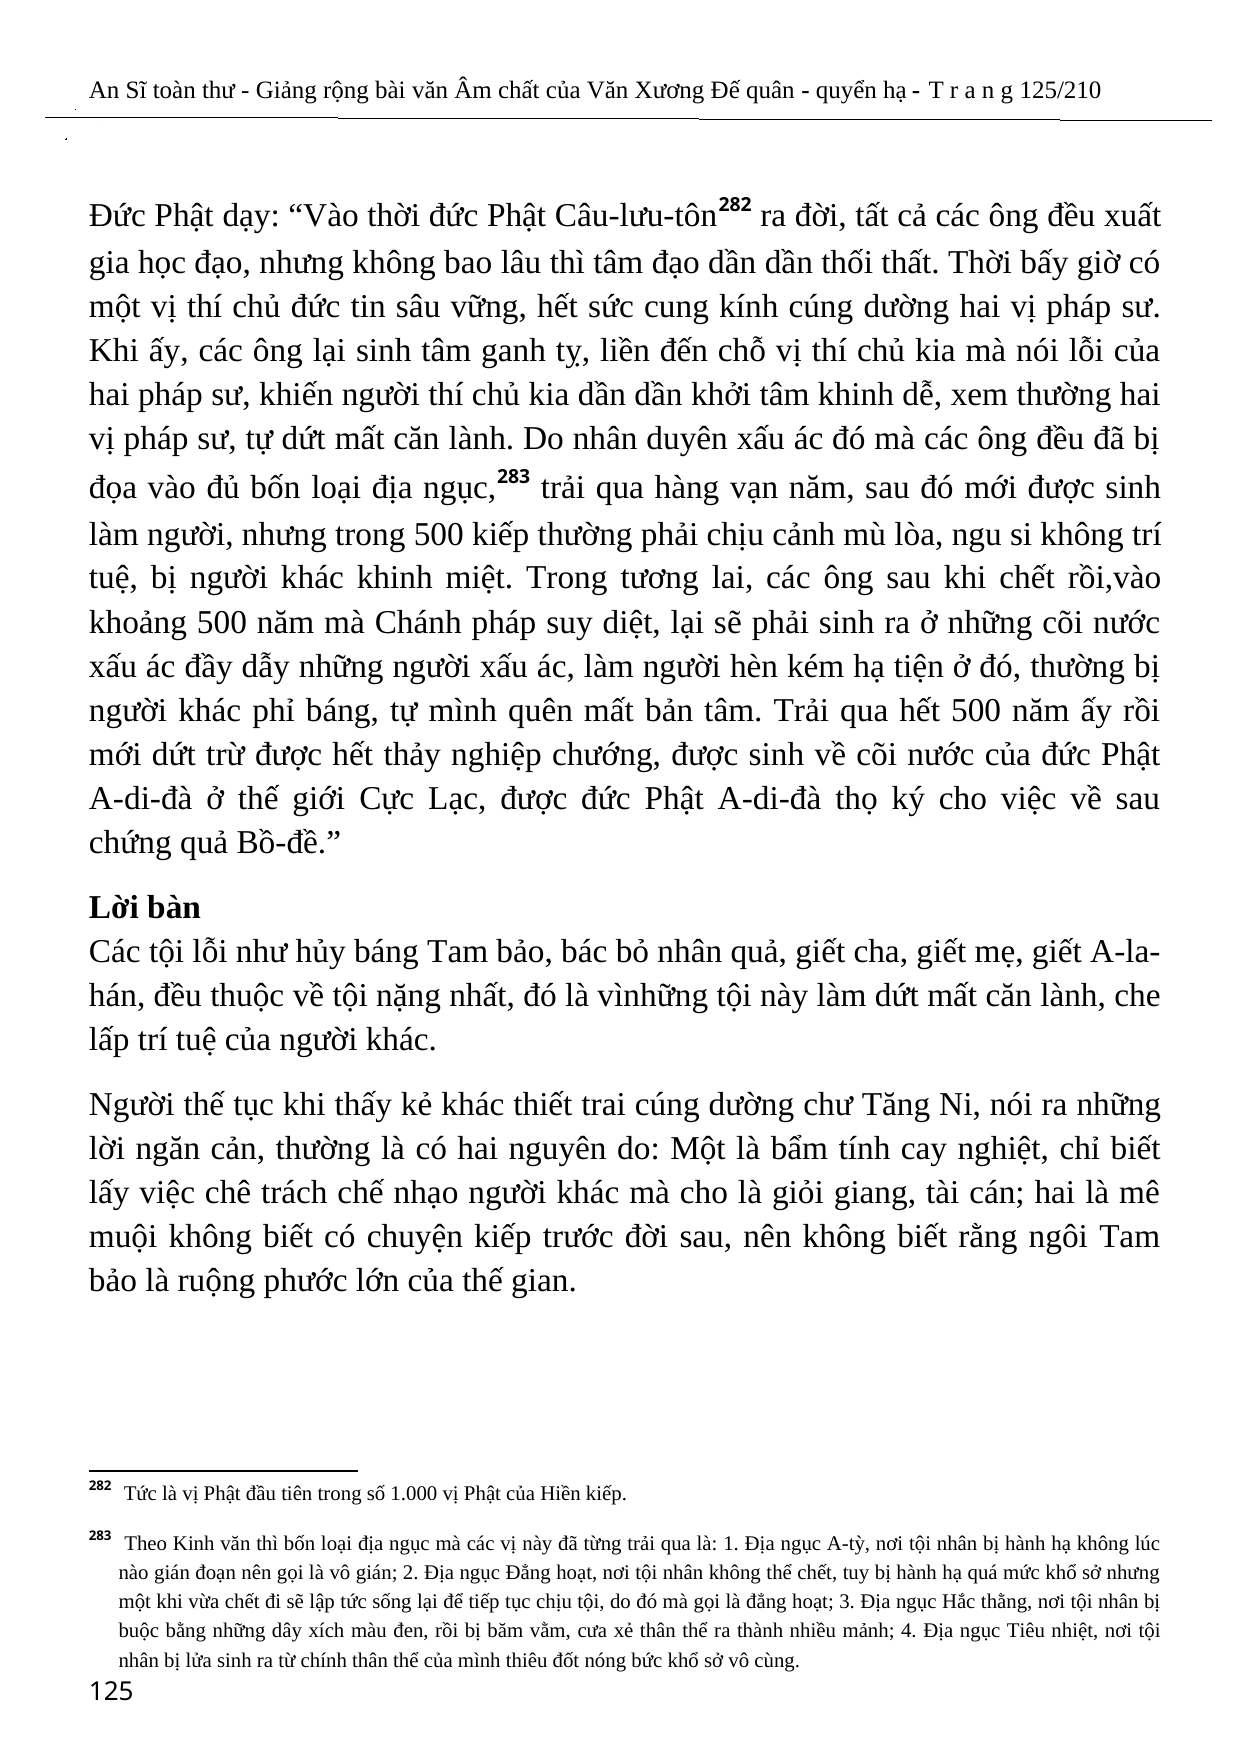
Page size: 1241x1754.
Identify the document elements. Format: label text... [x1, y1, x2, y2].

subtitle Lời bàn [89, 887, 1162, 925]
text Người thế tục khi thấy kẻ khác thiết trai cúng dường chư Tăng Ni, nói ra những lời ngăn cản, thường là có hai nguyên do: Một là bẩm tính cay nghiệt, chỉ biết lấy việc chê trách chế nhạo người khác mà cho là giỏi giang, tài cán; hai là mê muội không biết có chuyện kiếp trước đời sau, nên không biết rằng ngôi Tam bảo là ruộng phước lớn của thế gian. [89, 1084, 1162, 1299]
text Các tội lỗi như hủy báng Tam bảo, bác bỏ nhân quả, giết cha, giết mẹ, giết A-la-hán, đều thuộc về tội nặng nhất, đó là vìnhững tội này làm dứt mất căn lành, che lấp trí tuệ của người khác. [89, 931, 1162, 1058]
text Đức Phật dạy: “Vào thời đức Phật Câu-lưu-tôn ra đời, tất cả các ông đều xuất gia học đạo, nhưng không bao lâu thì tâm đạo dần dần thối thất. Thời bấy giờ có một vị thí chủ đức tin sâu vững, hết sức cung kính cúng dường hai vị pháp sư. Khi ấy, các ông lại sinh tâm ganh tỵ, liền đến chỗ vị thí chủ kia mà nói lỗi của hai pháp sư, khiến người thí chủ kia dần dần khởi tâm khinh dễ, xem thường hai vị pháp sư, tự dứt mất căn lành. Do nhân duyên xấu ác đó mà các ông đều đã bị đọa vào đủ bốn loại địa ngục, trải qua hàng vạn năm, sau đó mới được sinh làm người, nhưng trong 500 kiếp thường phải chịu cảnh mù lòa, ngu si không trí tuệ, bị người khác khinh miệt. Trong tương lai, các ông sau khi chết rồi,vào khoảng 500 năm mà Chánh pháp suy diệt, lại sẽ phải sinh ra ở những cõi nước xấu ác đầy dẫy những người xấu ác, làm người hèn kém hạ tiện ở đó, thường bị người khác phỉ báng, tự mình quên mất bản tâm. Trải qua hết 500 năm ấy rồi mới dứt trừ được hết thảy nghiệp chướng, được sinh về cõi nước của đức Phật A-di-đà ở thế giới Cực Lạc, được đức Phật A-di-đà thọ ký cho việc về sau chứng quả Bồ-đề.” [89, 191, 1162, 861]
